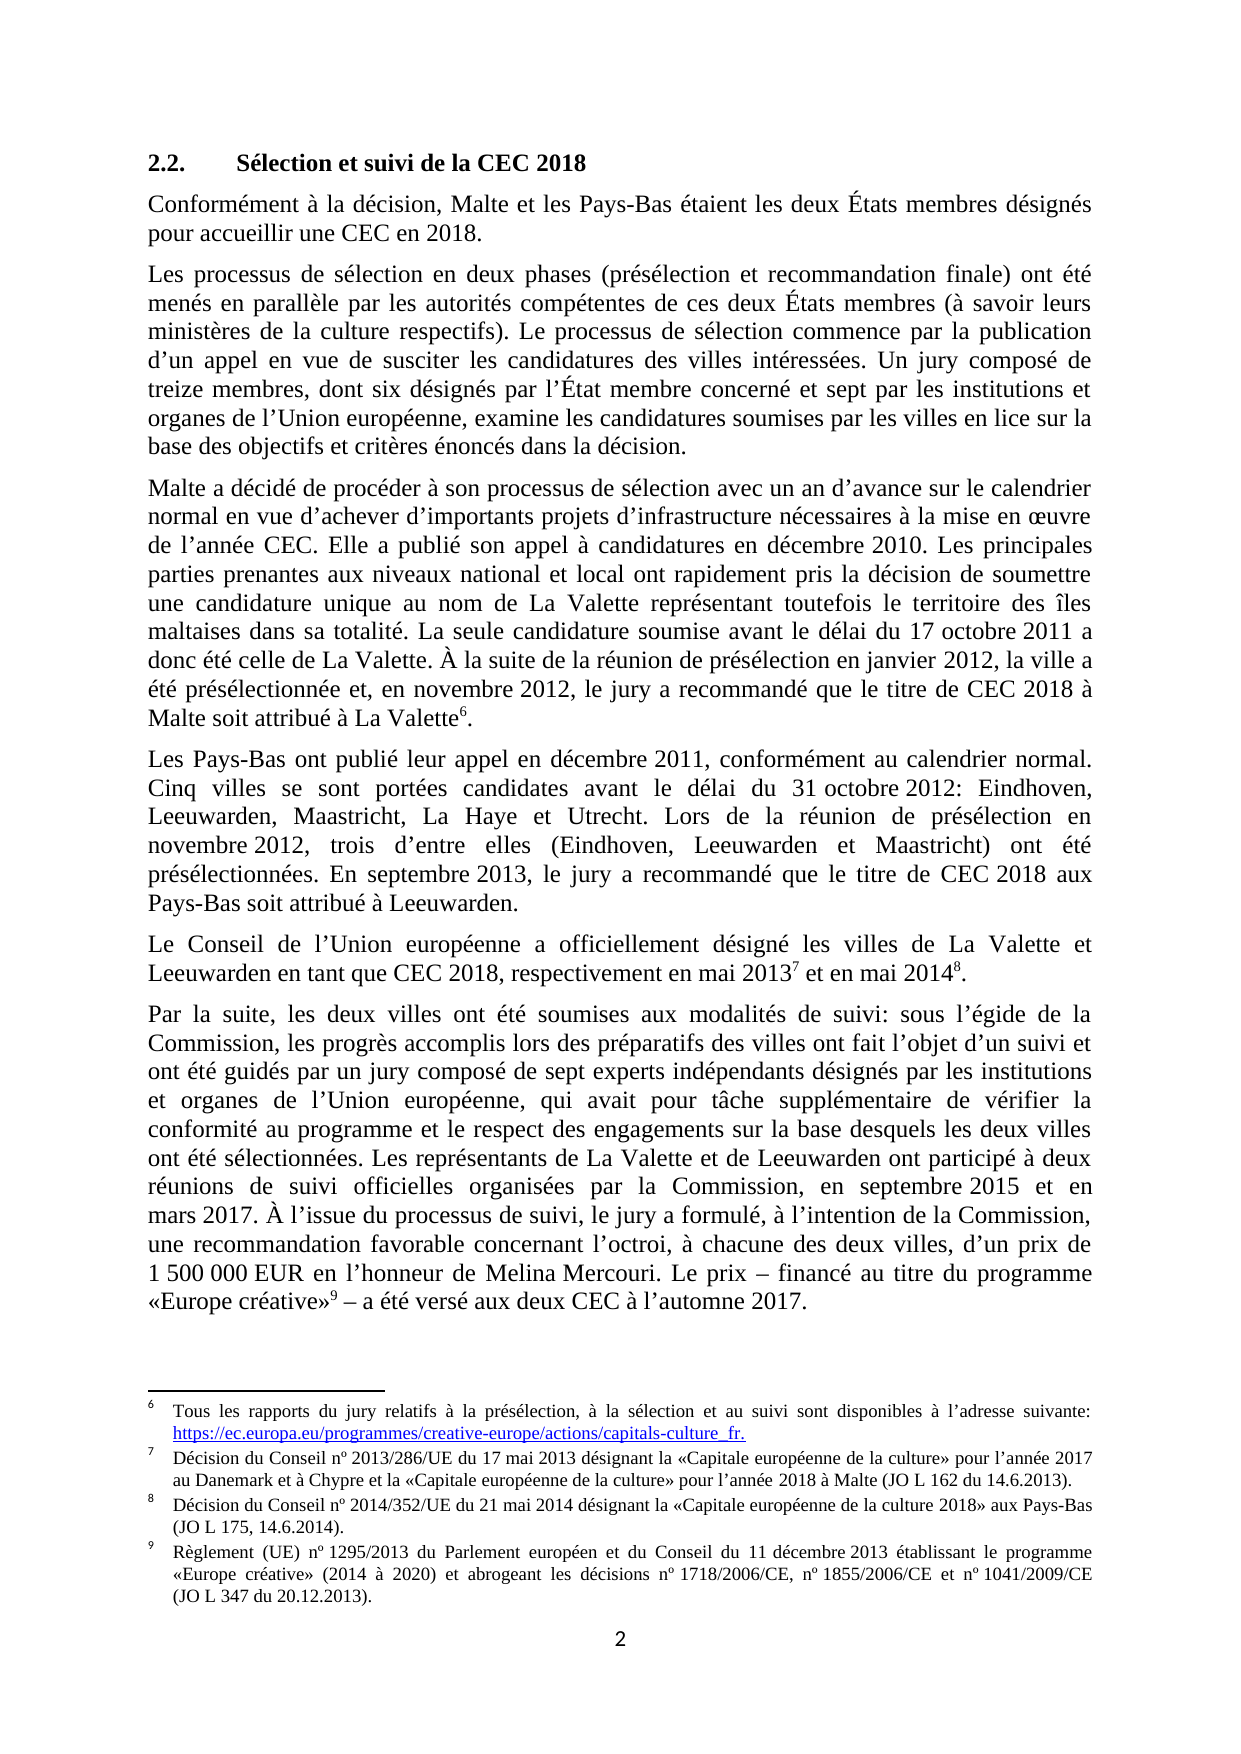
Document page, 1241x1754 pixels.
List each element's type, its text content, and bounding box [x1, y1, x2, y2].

text Les Pays-Bas ont publié leur appel en décembre 2011, conformément au calendrier normal. Cinq villes se sont portées candidates avant le délai du 31 octobre 2012: Eindhoven, Leeuwarden, Maastricht, La Haye et Utrecht. Lors de la réunion de présélection en novembre 2012, trois d’entre elles (Eindhoven, Leeuwarden et Maastricht) ont été présélectionnées. En septembre 2013, le jury a recommandé que le titre de CEC 2018 aux Pays-Bas soit attribué à Leeuwarden. [148, 744, 1093, 916]
text Par la suite, les deux villes ont été soumises aux modalités de suivi: sous l’égide de la Commission, les progrès accomplis lors des préparatifs des villes ont fait l’objet d’un suivi et ont été guidés par un jury composé de sept experts indépendants désignés par les institutions et organes de l’Union européenne, qui avait pour tâche supplémentaire de vérifier la conformité au programme et le respect des engagements sur la base desquels les deux villes ont été sélectionnées. Les représentants de La Valette et de Leeuwarden ont participé à deux réunions de suivi officielles organisées par la Commission, en septembre 2015 et en mars 2017. À l’issue du processus de suivi, le jury a formulé, à l’intention de la Commission, une recommandation favorable concernant l’octroi, à chacune des deux villes, d’un prix de 1 500 000 EUR en l’honneur de Melina Mercouri. Le prix – financé au titre du programme «Europe créative» – a été versé aux deux CEC à l’automne 2017. [148, 999, 1093, 1315]
list Sélection et suivi de la CEC 2018 [148, 148, 1093, 176]
text Malte a décidé de procéder à son processus de sélection avec un an d’avance sur le calendrier normal en vue d’achever d’importants projets d’infrastructure nécessaires à la mise en œuvre de l’année CEC. Elle a publié son appel à candidatures en décembre 2010. Les principales parties prenantes aux niveaux national et local ont rapidement pris la décision de soumettre une candidature unique au nom de La Valette représentant toutefois le territoire des îles maltaises dans sa totalité. La seule candidature soumise avant le délai du 17 octobre 2011 a donc été celle de La Valette. À la suite de la réunion de présélection en janvier 2012, la ville a été présélectionnée et, en novembre 2012, le jury a recommandé que le titre de CEC 2018 à Malte soit attribué à La Valette. [148, 473, 1093, 731]
text Conformément à la décision, Malte et les Pays-Bas étaient les deux États membres désignés pour accueillir une CEC en 2018. [148, 189, 1093, 246]
text Les processus de sélection en deux phases (présélection et recommandation finale) ont été menés en parallèle par les autorités compétentes de ces deux États membres (à savoir leurs ministères de la culture respectifs). Le processus de sélection commence par la publication d’un appel en vue de susciter les candidatures des villes intéressées. Un jury composé de treize membres, dont six désignés par l’État membre concerné et sept par les institutions et organes de l’Union européenne, examine les candidatures soumises par les villes en lice sur la base des objectifs et critères énoncés dans la décision. [148, 259, 1093, 460]
text Le Conseil de l’Union européenne a officiellement désigné les villes de La Valette et Leeuwarden en tant que CEC 2018, respectivement en mai 2013 et en mai 2014. [148, 929, 1093, 986]
